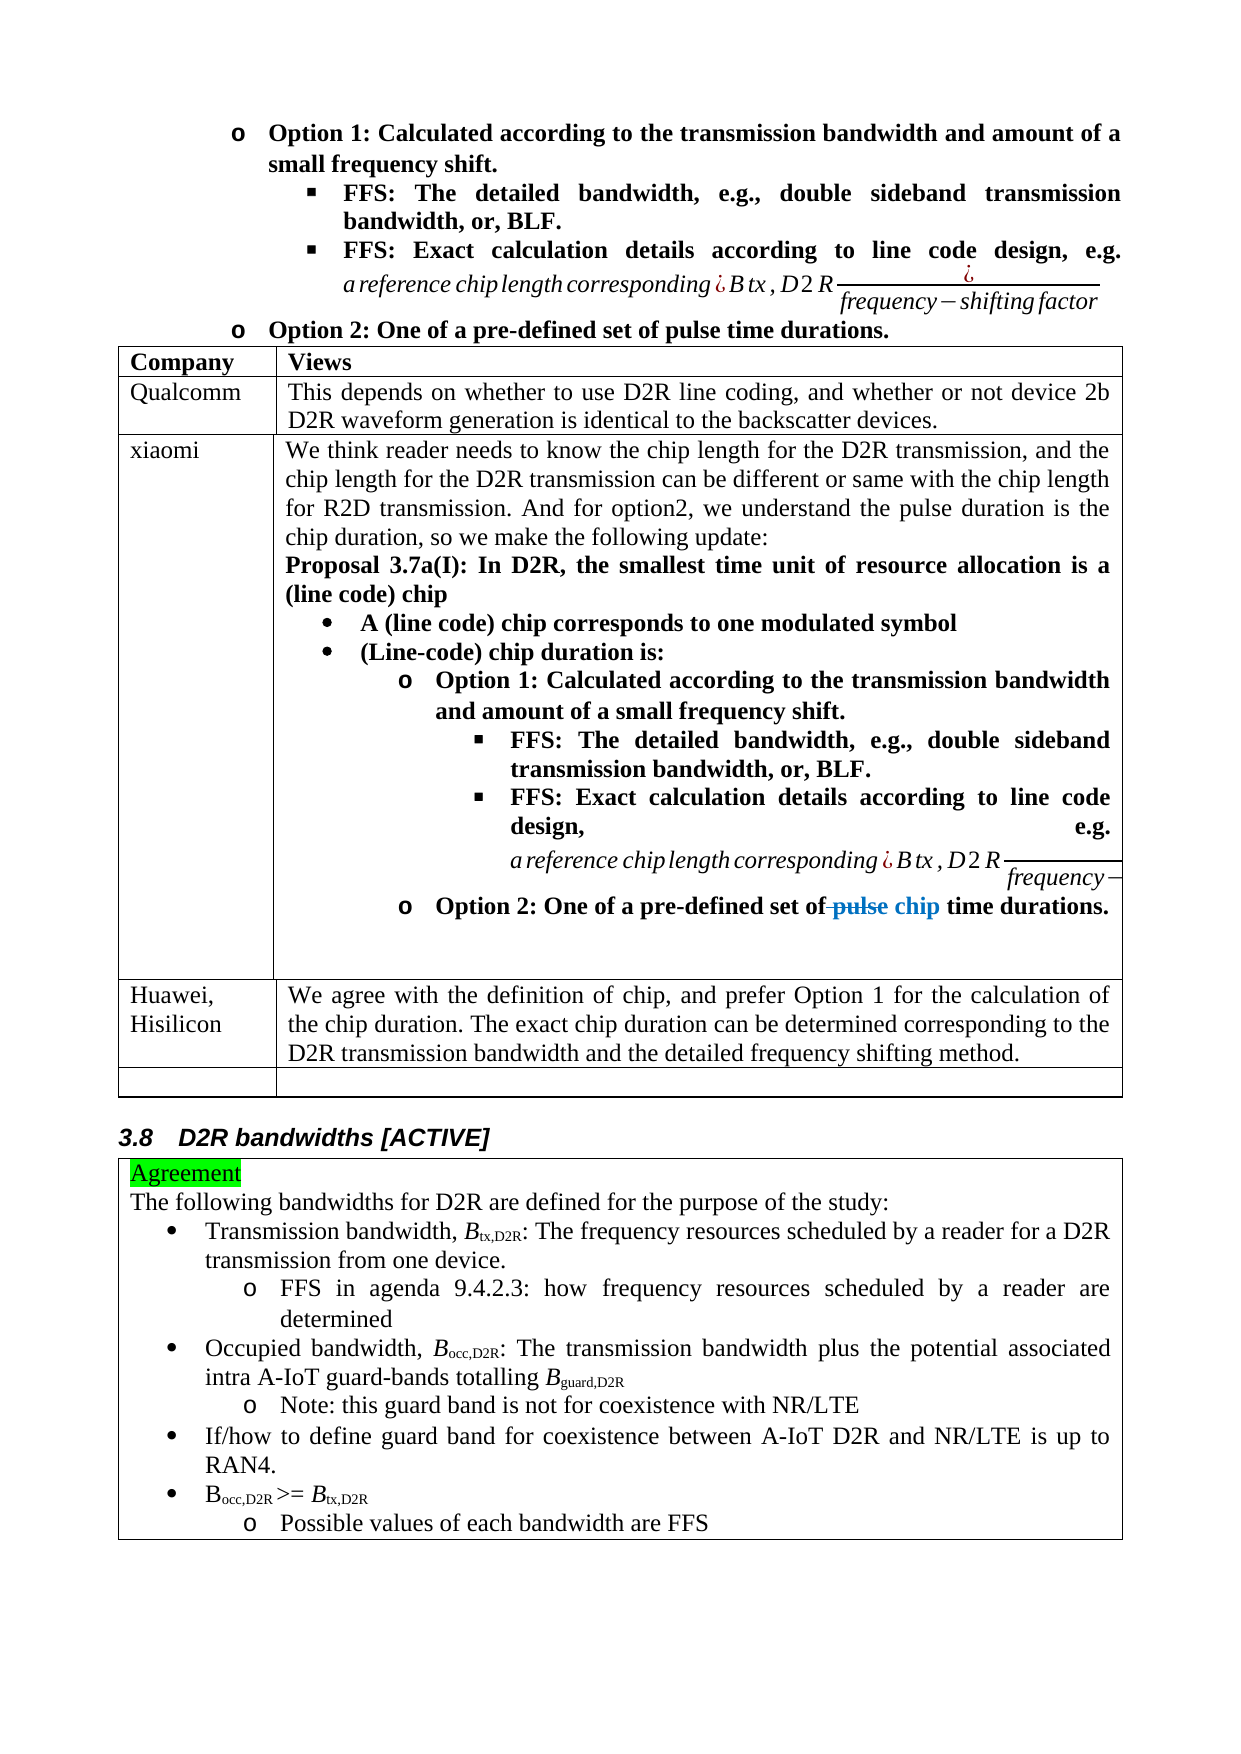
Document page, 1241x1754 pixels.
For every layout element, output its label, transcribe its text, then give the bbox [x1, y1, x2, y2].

table_cell Huawei, Hisilicon [119, 980, 276, 1067]
table_cell [277, 1068, 1122, 1096]
table_cell Qualcomm [119, 377, 276, 434]
table_cell xiaomi [119, 435, 273, 979]
table_header Agreement The following bandwidths for D2R are defined for the purpose of the study: Transmission bandwidth, Btx,D2R: The frequency resources scheduled by a reader for a D2R transmission from one device. FFS in agenda 9.4.2.3: how frequency resources scheduled by a reader are determined Occupied bandwidth, Bocc,D2R: The transmission bandwidth plus the potential associated intra A-IoT guard-bands totalling Bguard,D2R Note: this guard band is not for coexistence with NR/LTE If/how to define guard band for coexistence between A-IoT D2R and NR/LTE is up to RAN4. Bocc,D2R >= Btx,D2R Possible values of each bandwidth are FFS [119, 1159, 1122, 1538]
list FFS: The detailed bandwidth, e.g., double sideband transmission bandwidth, or, BLF. [306, 178, 1122, 235]
table_cell We agree with the definition of chip, and prefer Option 1 for the calculation of the chip duration. The exact chip duration can be determined corresponding to the D2R transmission bandwidth and the detailed frequency shifting method. [277, 980, 1122, 1067]
subtitle D2R bandwidths [ACTIVE] [118, 1122, 1122, 1151]
table_header Views [277, 347, 1122, 376]
table_cell [119, 1068, 276, 1096]
list Option 2: One of a pre-defined set of pulse time durations. [231, 315, 1122, 346]
table_cell This depends on whether to use D2R line coding, and whether or not device 2b D2R waveform generation is identical to the backscatter devices. [277, 377, 1122, 434]
table_header Company [119, 347, 276, 376]
list FFS: Exact calculation details according to line code design, e.g. [306, 235, 1122, 315]
list Option 1: Calculated according to the transmission bandwidth and amount of a small frequency shift. [231, 118, 1122, 178]
table_cell We think reader needs to know the chip length for the D2R transmission, and the chip length for the D2R transmission can be different or same with the chip length for R2D transmission. And for option2, we understand the pulse duration is the chip duration, so we make the following update: Proposal 3.7a(I): In D2R, the smallest time unit of resource allocation is a (line code) chip A (line code) chip corresponds to one modulated symbol (Line-code) chip duration is: Option 1: Calculated according to the transmission bandwidth and amount of a small frequency shift. FFS: The detailed bandwidth, e.g., double sideband transmission bandwidth, or, BLF. FFS: Exact calculation details according to line code design, e.g. Option 2: One of a pre-defined set of pulse chip time durations. [274, 435, 1122, 979]
